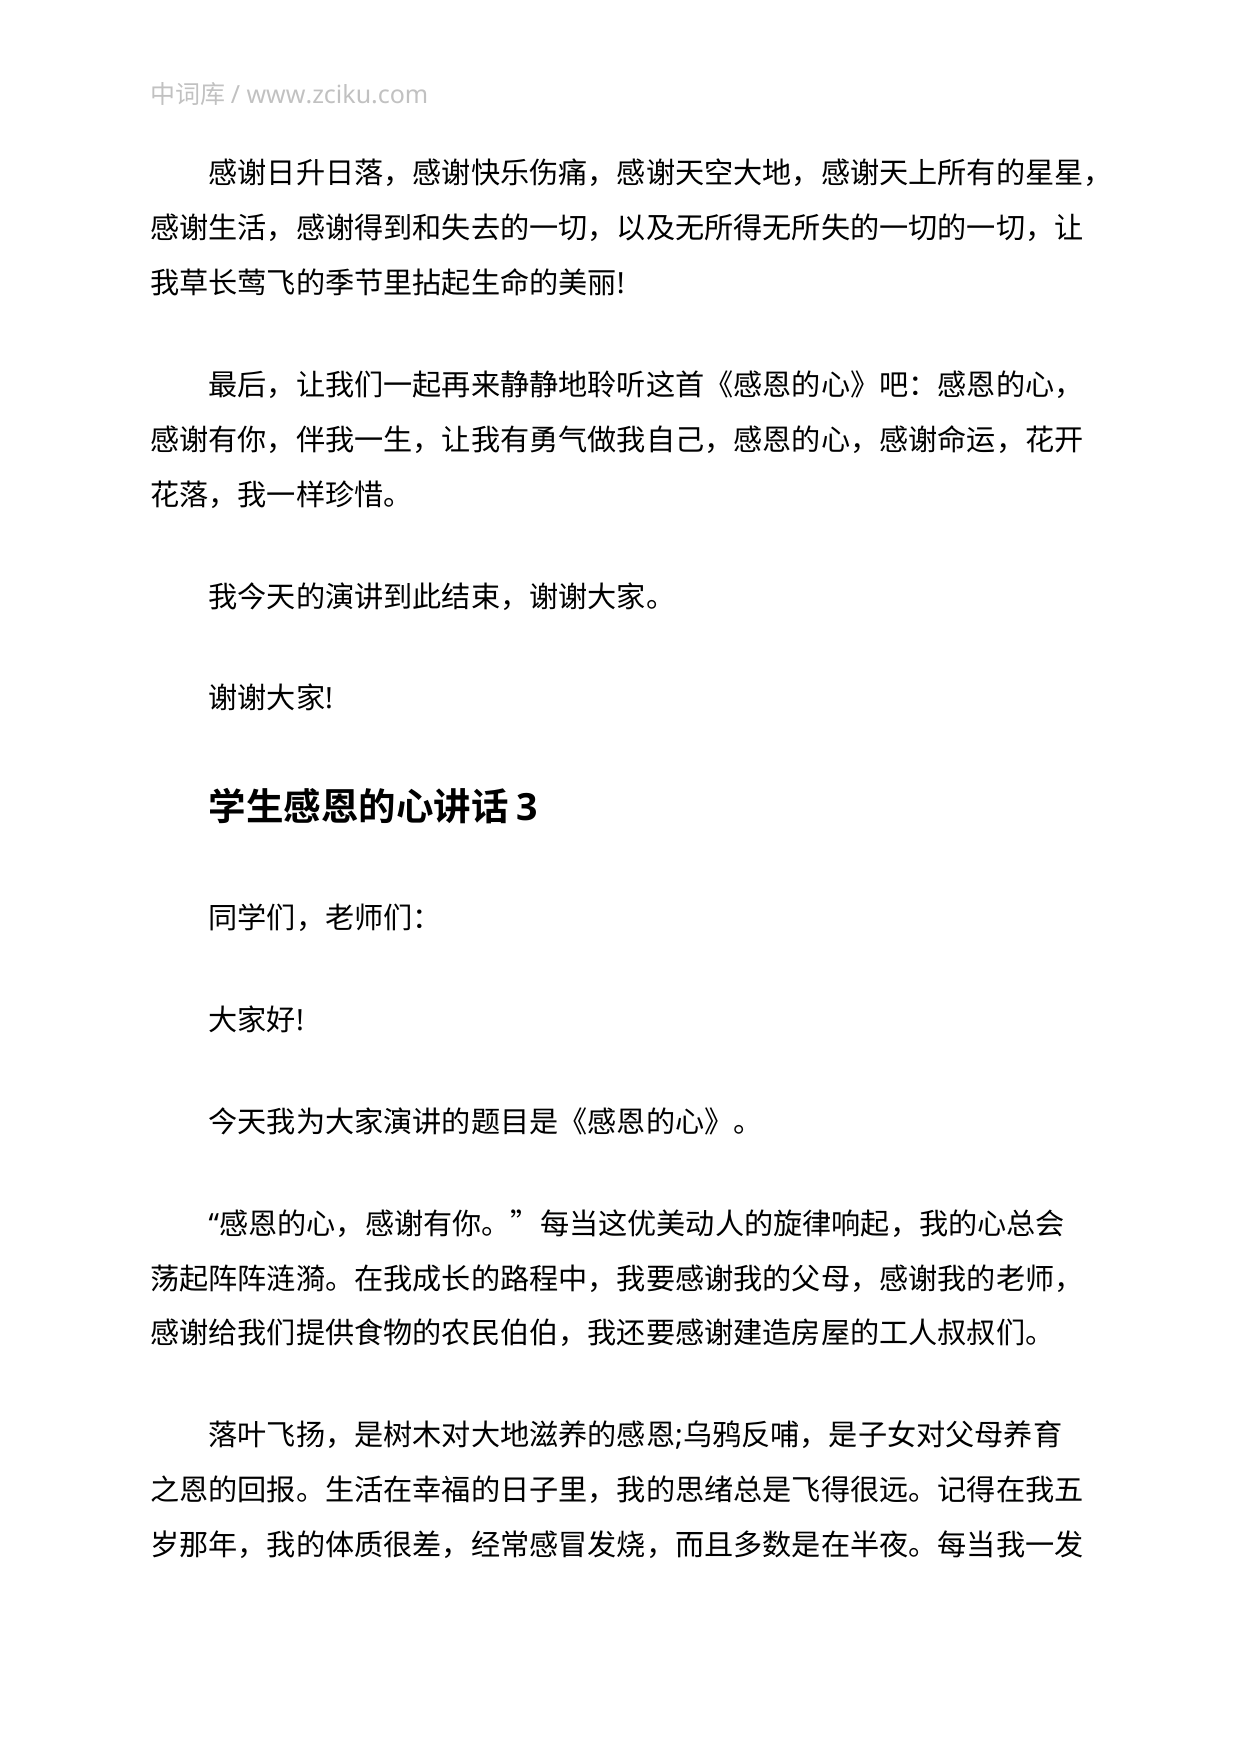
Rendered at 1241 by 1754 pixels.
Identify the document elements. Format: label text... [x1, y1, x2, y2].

text 大家好! [150, 996, 1090, 1039]
text 学生感恩的心讲话3 [150, 777, 1090, 832]
text 最后，让我们一起再来静静地聆听这首《感恩的心》吧：感恩的心，感谢有你，伴我一生，让我有勇气做我自己，感恩的心，感谢命运，花开花落，我一样珍惜。 [150, 362, 1090, 514]
text “感恩的心，感谢有你。”每当这优美动人的旋律响起，我的心总会荡起阵阵涟漪。在我成长的路程中，我要感谢我的父母，感谢我的老师，感谢给我们提供食物的农民伯伯，我还要感谢建造房屋的工人叔叔们。 [150, 1200, 1090, 1352]
text 谢谢大家! [150, 675, 1090, 717]
text 我今天的演讲到此结束，谢谢大家。 [150, 573, 1090, 616]
text 同学们，老师们： [150, 895, 1090, 937]
text 感谢日升日落，感谢快乐伤痛，感谢天空大地，感谢天上所有的星星，感谢生活，感谢得到和失去的一切，以及无所得无所失的一切的一切，让我草长莺飞的季节里拈起生命的美丽! [150, 150, 1090, 302]
text 今天我为大家演讲的题目是《感恩的心》。 [150, 1098, 1090, 1141]
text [150, 1412, 1090, 1564]
